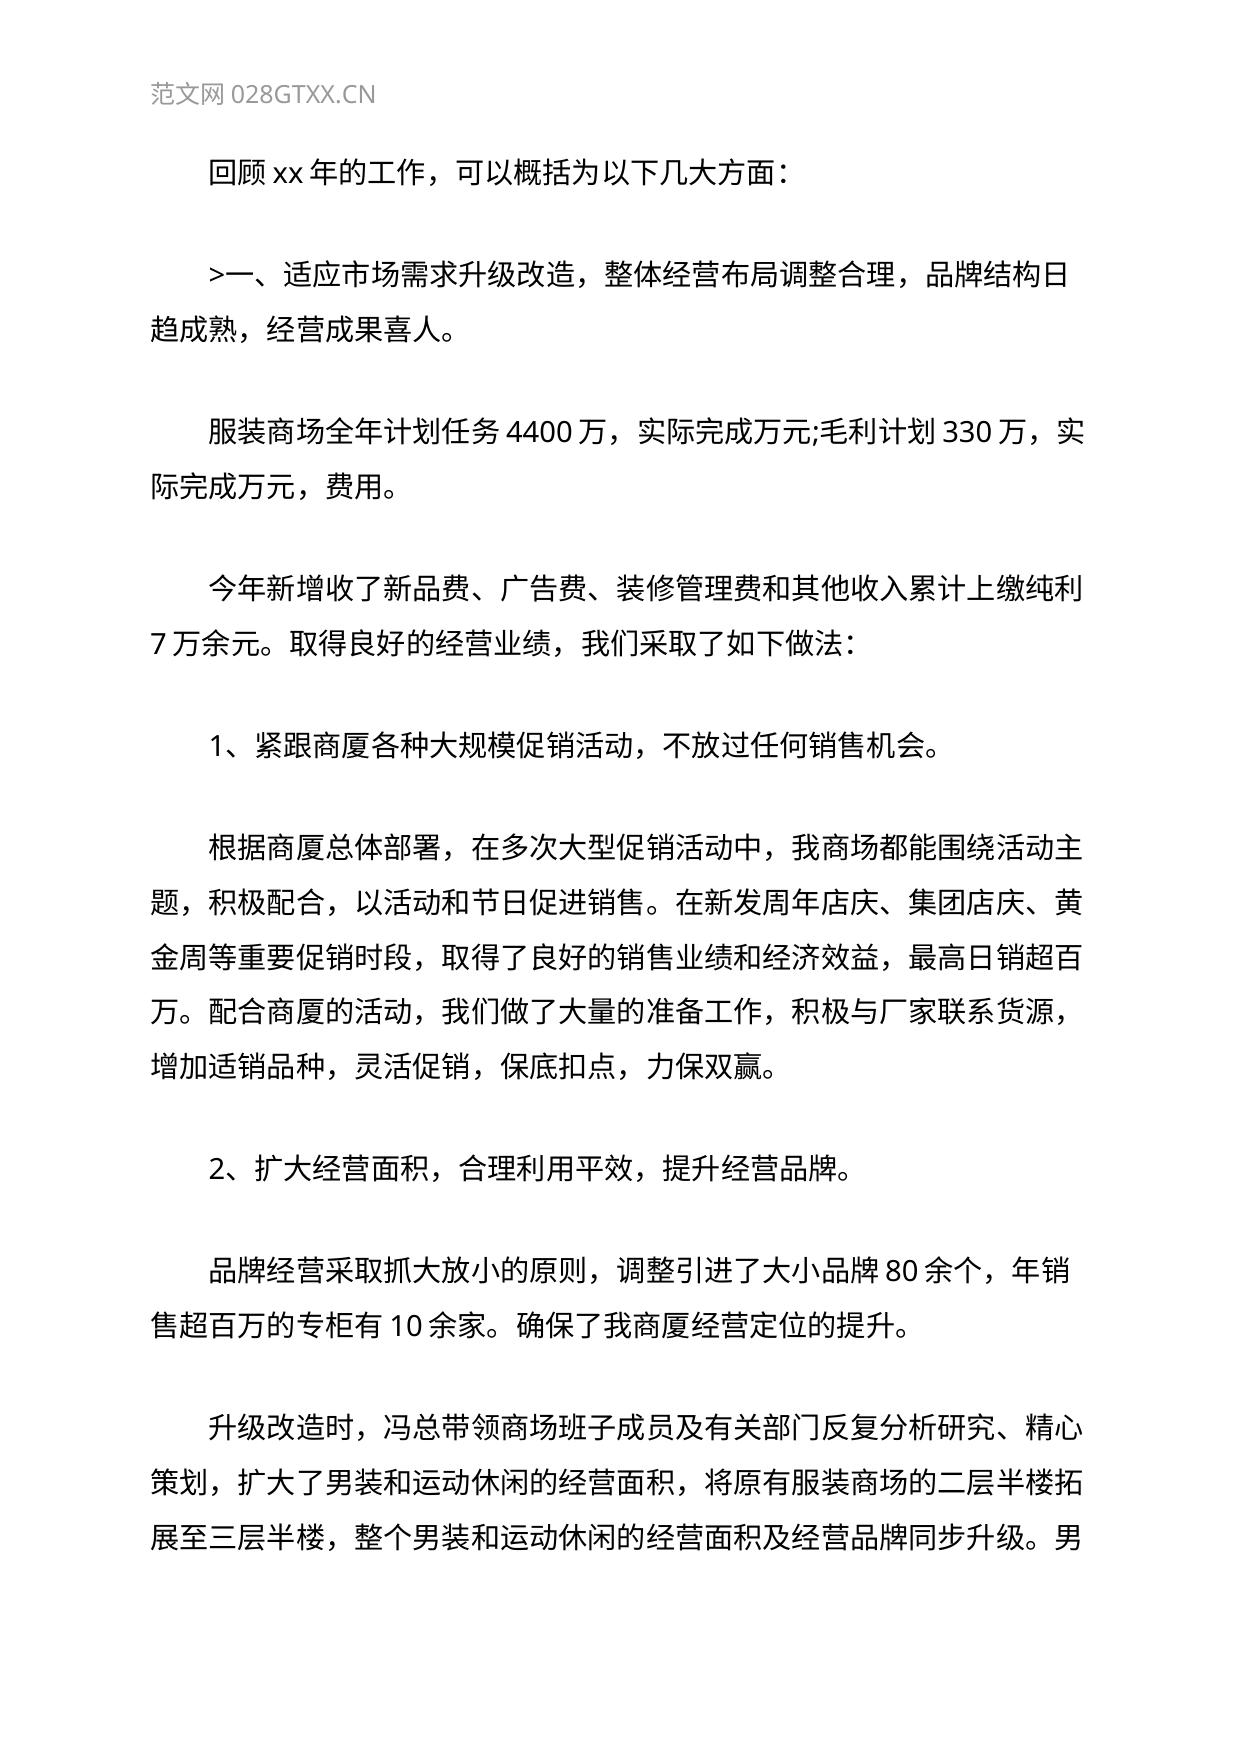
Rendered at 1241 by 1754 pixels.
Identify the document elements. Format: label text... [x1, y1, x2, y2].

text 2、扩大经营面积，合理利用平效，提升经营品牌。 [150, 1146, 1090, 1188]
text 服装商场全年计划任务4400万，实际完成万元;毛利计划330万，实际完成万元，费用。 [150, 409, 1090, 506]
text 今年新增收了新品费、广告费、装修管理费和其他收入累计上缴纯利7万余元。取得良好的经营业绩，我们采取了如下做法： [150, 566, 1090, 663]
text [150, 1405, 1090, 1557]
text 回顾xx年的工作，可以概括为以下几大方面： [150, 150, 1090, 192]
text 品牌经营采取抓大放小的原则，调整引进了大小品牌80余个，年销售超百万的专柜有10余家。确保了我商厦经营定位的提升。 [150, 1248, 1090, 1345]
text 1、紧跟商厦各种大规模促销活动，不放过任何销售机会。 [150, 722, 1090, 765]
text >一、适应市场需求升级改造，整体经营布局调整合理，品牌结构日趋成熟，经营成果喜人。 [150, 252, 1090, 349]
text 根据商厦总体部署，在多次大型促销活动中，我商场都能围绕活动主题，积极配合，以活动和节日促进销售。在新发周年店庆、集团店庆、黄金周等重要促销时段，取得了良好的销售业绩和经济效益，最高日销超百万。配合商厦的活动，我们做了大量的准备工作，积极与厂家联系货源，增加适销品种，灵活促销，保底扣点，力保双赢。 [150, 824, 1090, 1086]
